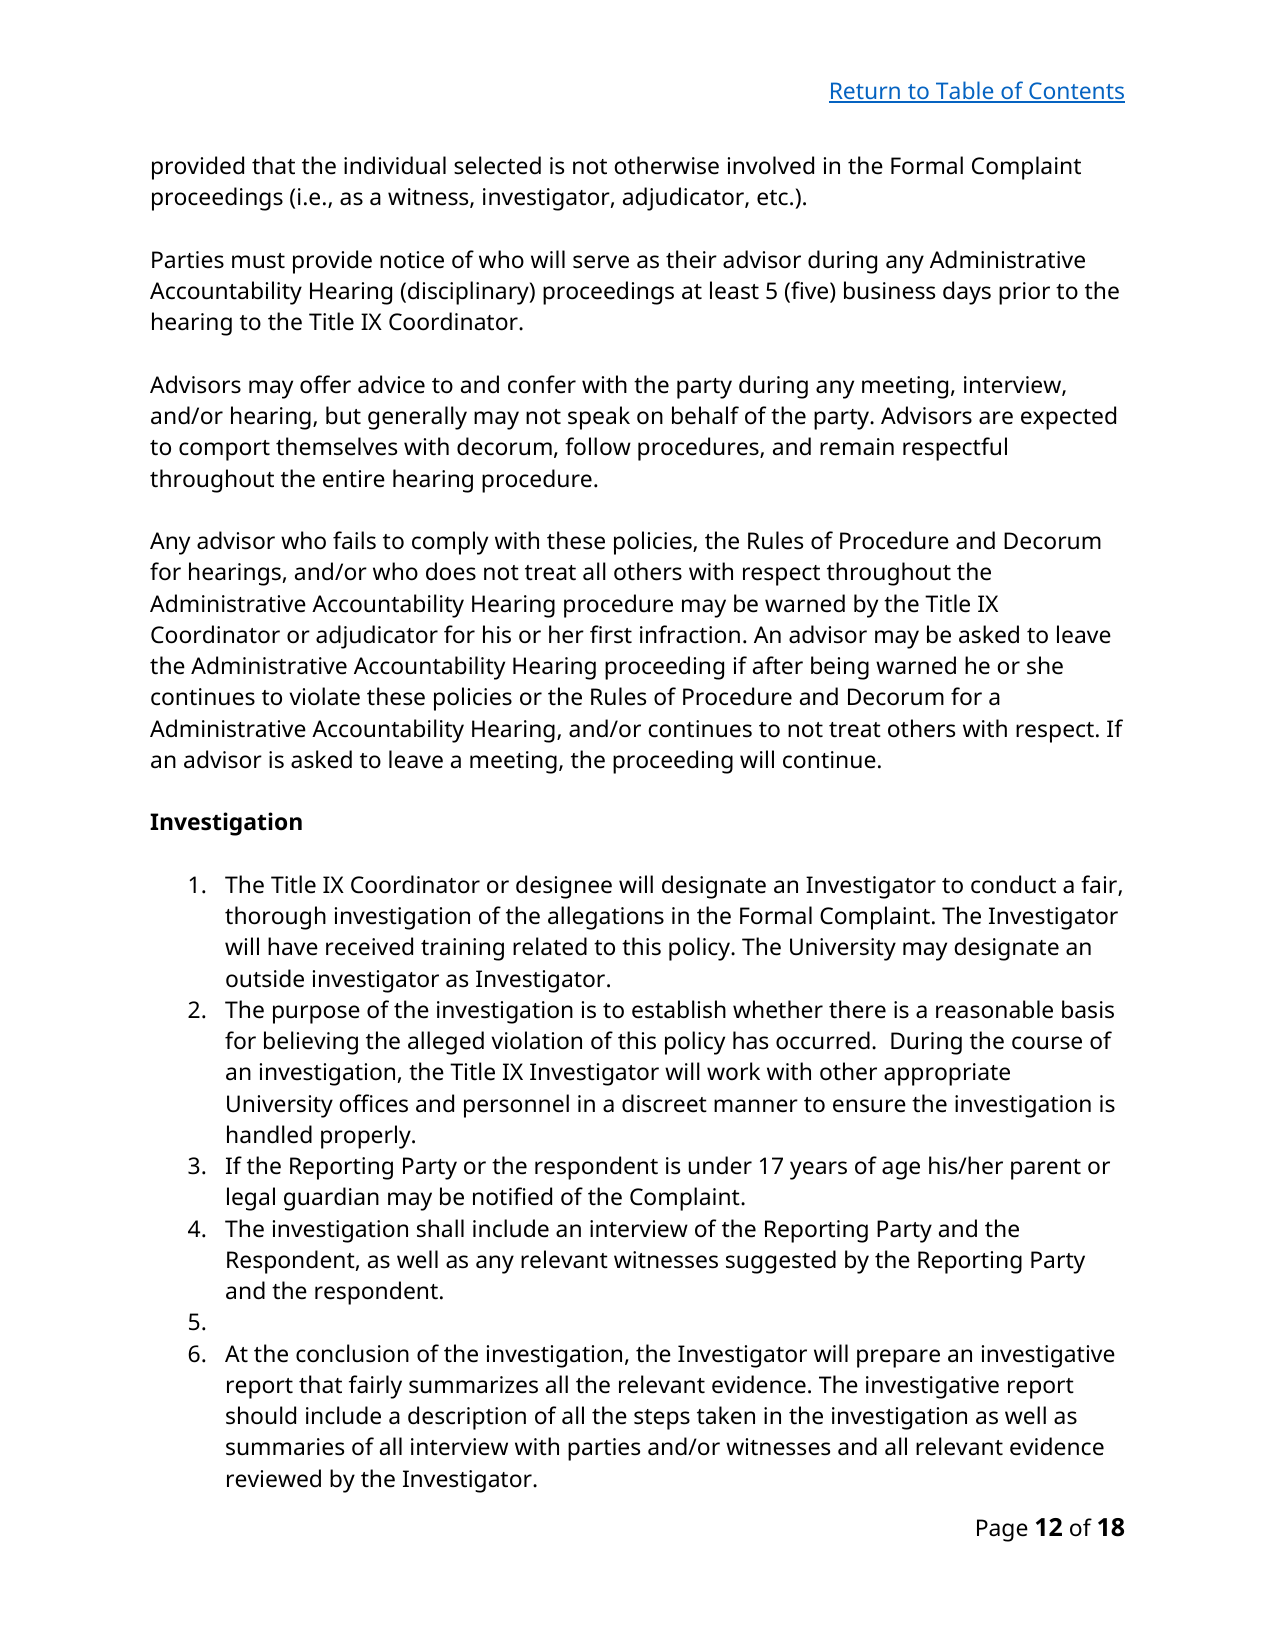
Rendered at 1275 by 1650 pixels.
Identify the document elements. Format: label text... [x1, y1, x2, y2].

list At the conclusion of the investigation, the Investigator will prepare an investigative report that fairly summarizes all the relevant evidence. The investigative report should include a description of all the steps taken in the investigation as well as summaries of all interview with parties and/or witnesses and all relevant evidence reviewed by the Investigator. [187, 1337, 1125, 1494]
list The investigation shall include an interview of the Reporting Party and the Respondent, as well as any relevant witnesses suggested by the Reporting Party and the respondent. [187, 1212, 1125, 1306]
text Any advisor who fails to comply with these policies, the Rules of Procedure and Decorum for hearings, and/or who does not treat all others with respect throughout the Administrative Accountability Hearing procedure may be warned by the Title IX Coordinator or adjudicator for his or her first infraction. An advisor may be asked to leave the Administrative Accountability Hearing proceeding if after being warned he or she continues to violate these policies or the Rules of Procedure and Decorum for a Administrative Accountability Hearing, and/or continues to not treat others with respect. If an advisor is asked to leave a meeting, the proceeding will continue. [150, 525, 1125, 775]
text Investigation [150, 806, 1125, 837]
list The Title IX Coordinator or designee will designate an Investigator to conduct a fair, thorough investigation of the allegations in the Formal Complaint. The Investigator will have received training related to this policy. The University may designate an outside investigator as Investigator. [187, 869, 1125, 994]
list If the Reporting Party or the respondent is under 17 years of age his/her parent or legal guardian may be notified of the Complaint. [187, 1150, 1125, 1212]
text Parties must provide notice of who will serve as their advisor during any Administrative Accountability Hearing (disciplinary) proceedings at least 5 (five) business days prior to the hearing to the Title IX Coordinator. [150, 244, 1125, 337]
list The purpose of the investigation is to establish whether there is a reasonable basis for believing the alleged violation of this policy has occurred. During the course of an investigation, the Title IX Investigator will work with other appropriate University offices and personnel in a discreet manner to ensure the investigation is handled properly. [187, 994, 1125, 1150]
text Advisors may offer advice to and confer with the party during any meeting, interview, and/or hearing, but generally may not speak on behalf of the party. Advisors are expected to comport themselves with decorum, follow procedures, and remain respectful throughout the entire hearing procedure. [150, 369, 1125, 494]
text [150, 150, 1125, 212]
